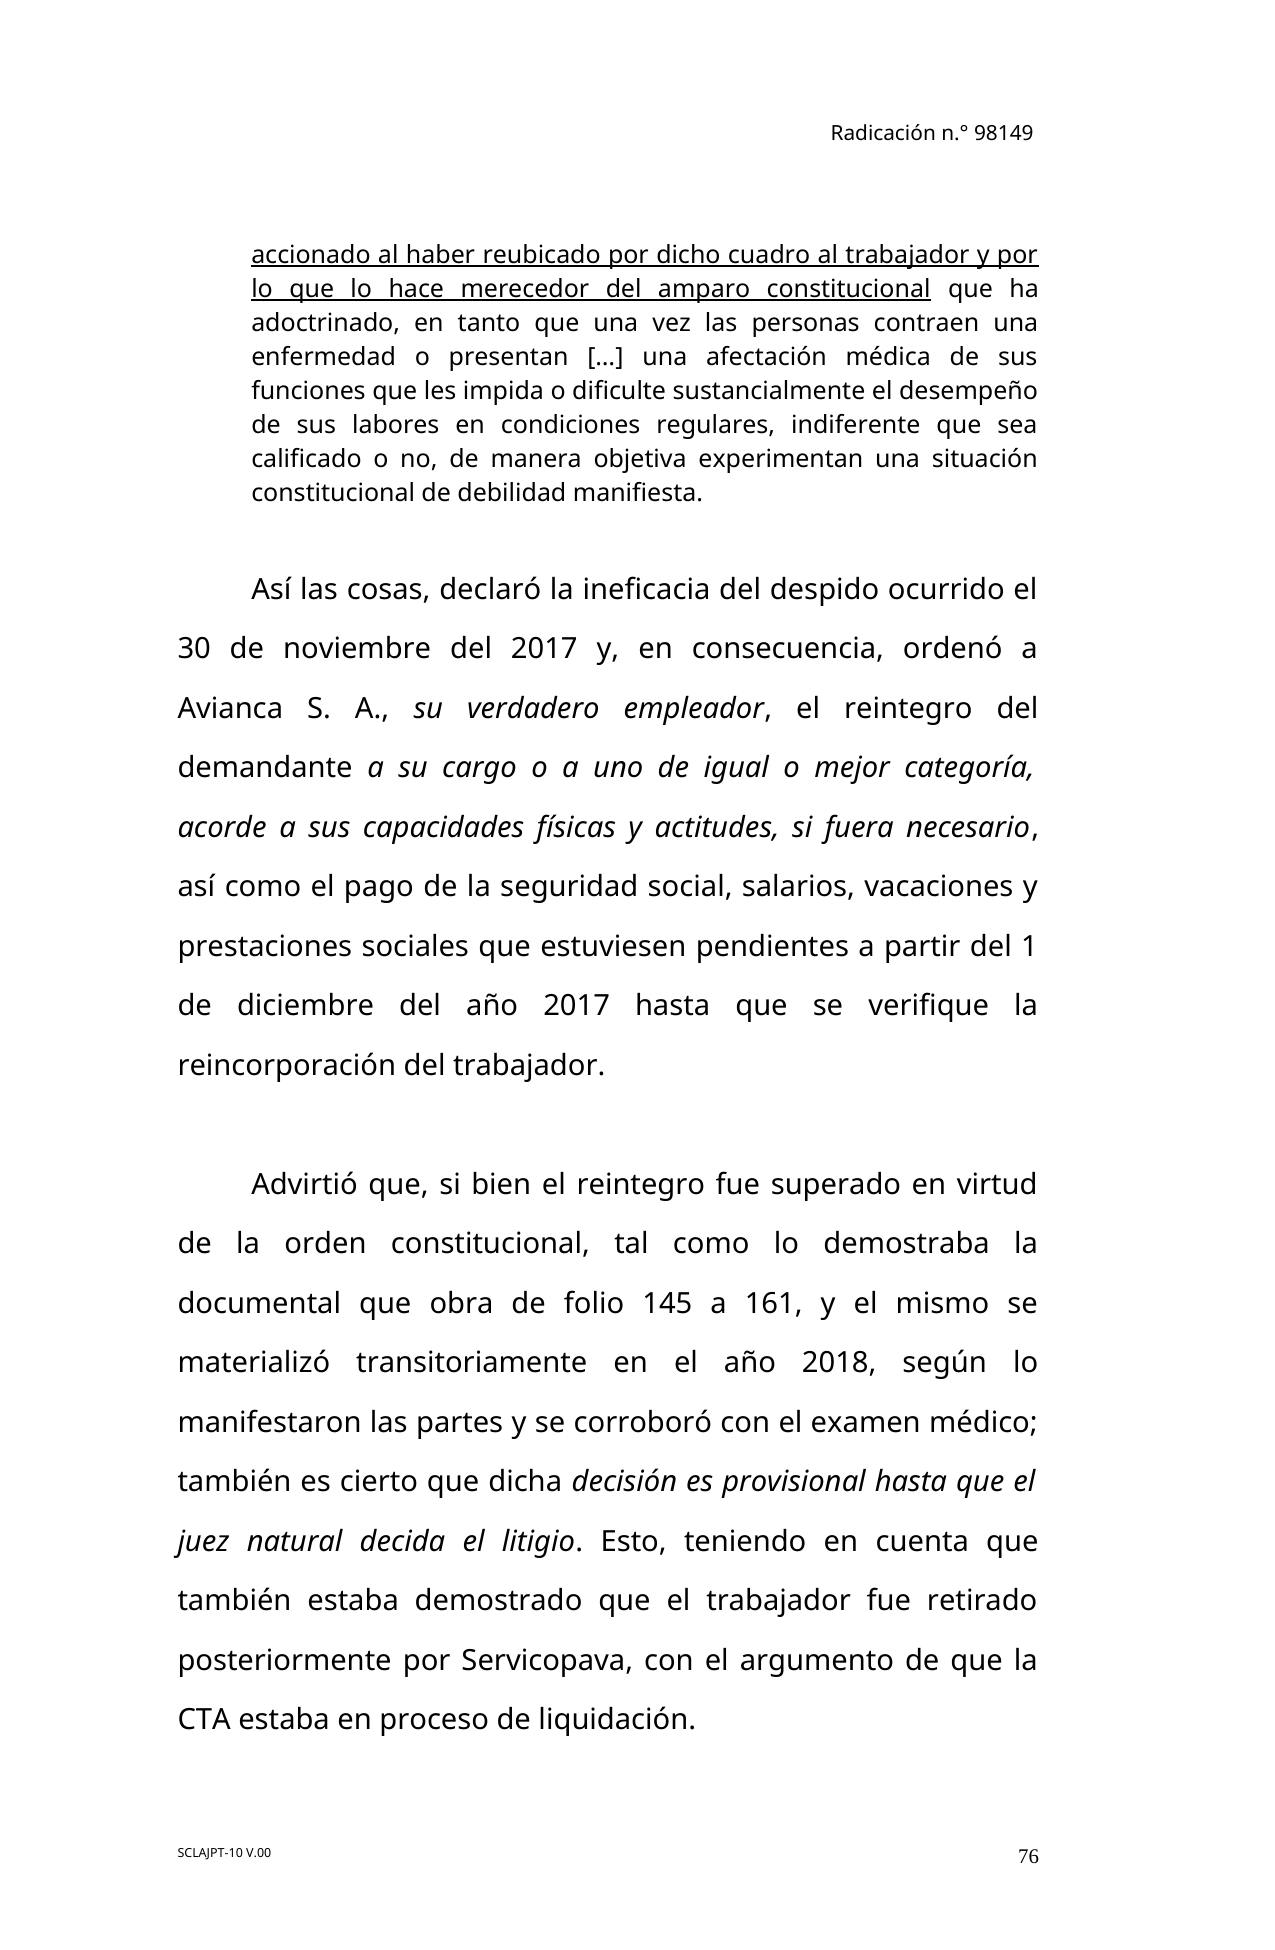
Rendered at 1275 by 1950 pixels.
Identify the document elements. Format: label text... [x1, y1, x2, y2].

text Así las cosas, declaró la ineficacia del despido ocurrido el 30 de noviembre del 2017 y, en consecuencia, ordenó a Avianca S. A., su verdadero empleador, el reintegro del demandante a su cargo o a uno de igual o mejor categoría, acorde a sus capacidades físicas y actitudes, si fuera necesario, así como el pago de la seguridad social, salarios, vacaciones y prestaciones sociales que estuviesen pendientes a partir del 1 de diciembre del año 2017 hasta que se verifique la reincorporación del trabajador. [177, 568, 1039, 1084]
text Advirtió que, si bien el reintegro fue superado en virtud de la orden constitucional, tal como lo demostraba la documental que obra de folio 145 a 161, y el mismo se materializó transitoriamente en el año 2018, según lo manifestaron las partes y se corroboró con el examen médico; también es cierto que dicha decisión es provisional hasta que el juez natural decida el litigio. Esto, teniendo en cuenta que también estaba demostrado que el trabajador fue retirado posteriormente por Servicopava, con el argumento de que la CTA estaba en proceso de liquidación. [177, 1163, 1039, 1738]
